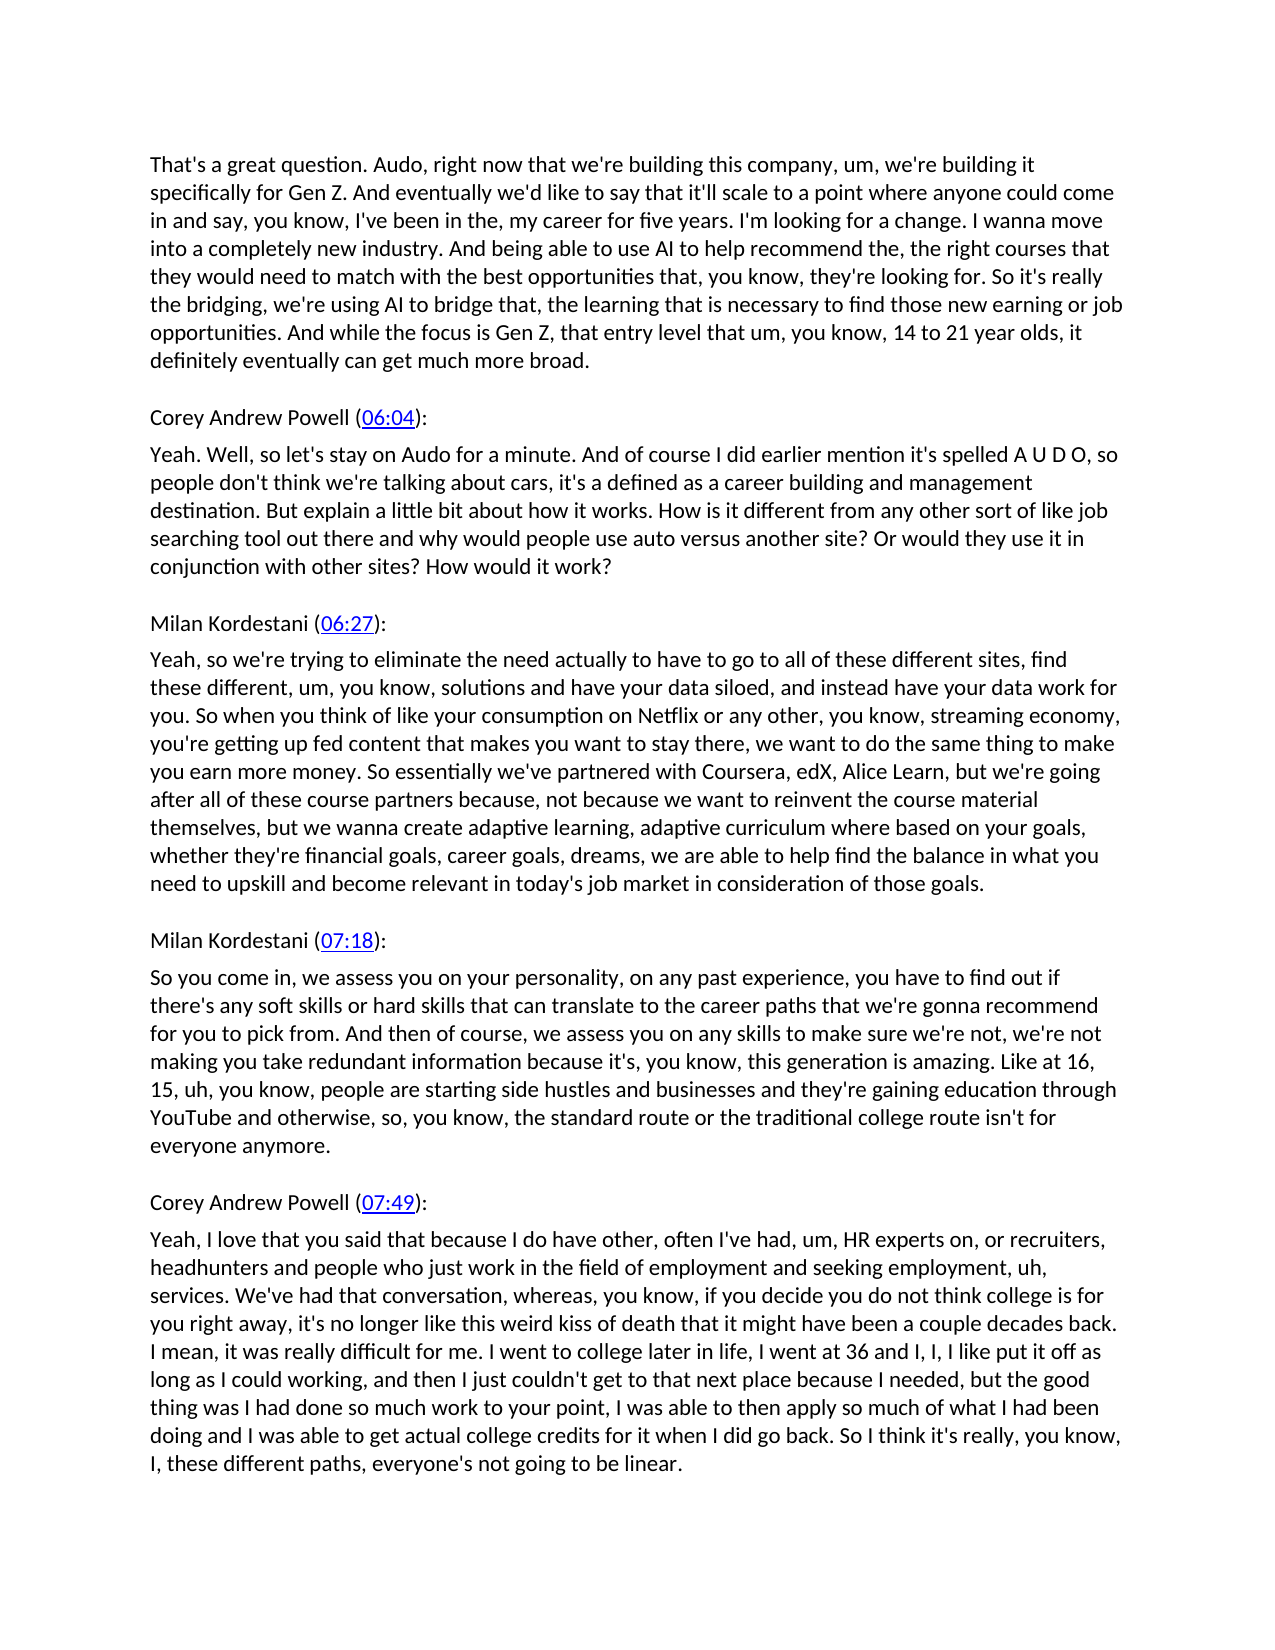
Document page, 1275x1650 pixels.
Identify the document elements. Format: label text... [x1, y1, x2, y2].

text That's a great question. Audo, right now that we're building this company, um, we're building it specifically for Gen Z. And eventually we'd like to say that it'll scale to a point where anyone could come in and say, you know, I've been in the, my career for five years. I'm looking for a change. I wanna move into a completely new industry. And being able to use AI to help recommend the, the right courses that they would need to match with the best opportunities that, you know, they're looking for. So it's really the bridging, we're using AI to bridge that, the learning that is necessary to find those new earning or job opportunities. And while the focus is Gen Z, that entry level that um, you know, 14 to 21 year olds, it definitely eventually can get much more broad. [150, 150, 1125, 374]
text So you come in, we assess you on your personality, on any past experience, you have to find out if there's any soft skills or hard skills that can translate to the career paths that we're gonna recommend for you to pick from. And then of course, we assess you on any skills to make sure we're not, we're not making you take redundant information because it's, you know, this generation is amazing. Like at 16, 15, uh, you know, people are starting side hustles and businesses and they're gaining education through YouTube and otherwise, so, you know, the standard route or the traditional college route isn't for everyone anymore. [150, 963, 1125, 1159]
text Corey Andrew Powell (07:49): [150, 1188, 1125, 1216]
text Yeah. Well, so let's stay on Audo for a minute. And of course I did earlier mention it's spelled A U D O, so people don't think we're talking about cars, it's a defined as a career building and management destination. But explain a little bit about how it works. How is it different from any other sort of like job searching tool out there and why would people use auto versus another site? Or would they use it in conjunction with other sites? How would it work? [150, 440, 1125, 580]
text Yeah, so we're trying to eliminate the need actually to have to go to all of these different sites, find these different, um, you know, solutions and have your data siloed, and instead have your data work for you. So when you think of like your consumption on Netflix or any other, you know, streaming economy, you're getting up fed content that makes you want to stay there, we want to do the same thing to make you earn more money. So essentially we've partnered with Coursera, edX, Alice Learn, but we're going after all of these course partners because, not because we want to reinvent the course material themselves, but we wanna create adaptive learning, adaptive curriculum where based on your goals, whether they're financial goals, career goals, dreams, we are able to help find the balance in what you need to upskill and become relevant in today's job market in consideration of those goals. [150, 645, 1125, 897]
text Milan Kordestani (07:18): [150, 927, 1125, 955]
text Corey Andrew Powell (06:04): [150, 403, 1125, 431]
text Yeah, I love that you said that because I do have other, often I've had, um, HR experts on, or recruiters, headhunters and people who just work in the field of employment and seeking employment, uh, services. We've had that conversation, whereas, you know, if you decide you do not think college is for you right away, it's no longer like this weird kiss of death that it might have been a couple decades back. I mean, it was really difficult for me. I went to college later in life, I went at 36 and I, I, I like put it off as long as I could working, and then I just couldn't get to that next place because I needed, but the good thing was I had done so much work to your point, I was able to then apply so much of what I had been doing and I was able to get actual college credits for it when I did go back. So I think it's really, you know, I, these different paths, everyone's not going to be linear. [150, 1225, 1125, 1477]
text Milan Kordestani (06:27): [150, 609, 1125, 637]
